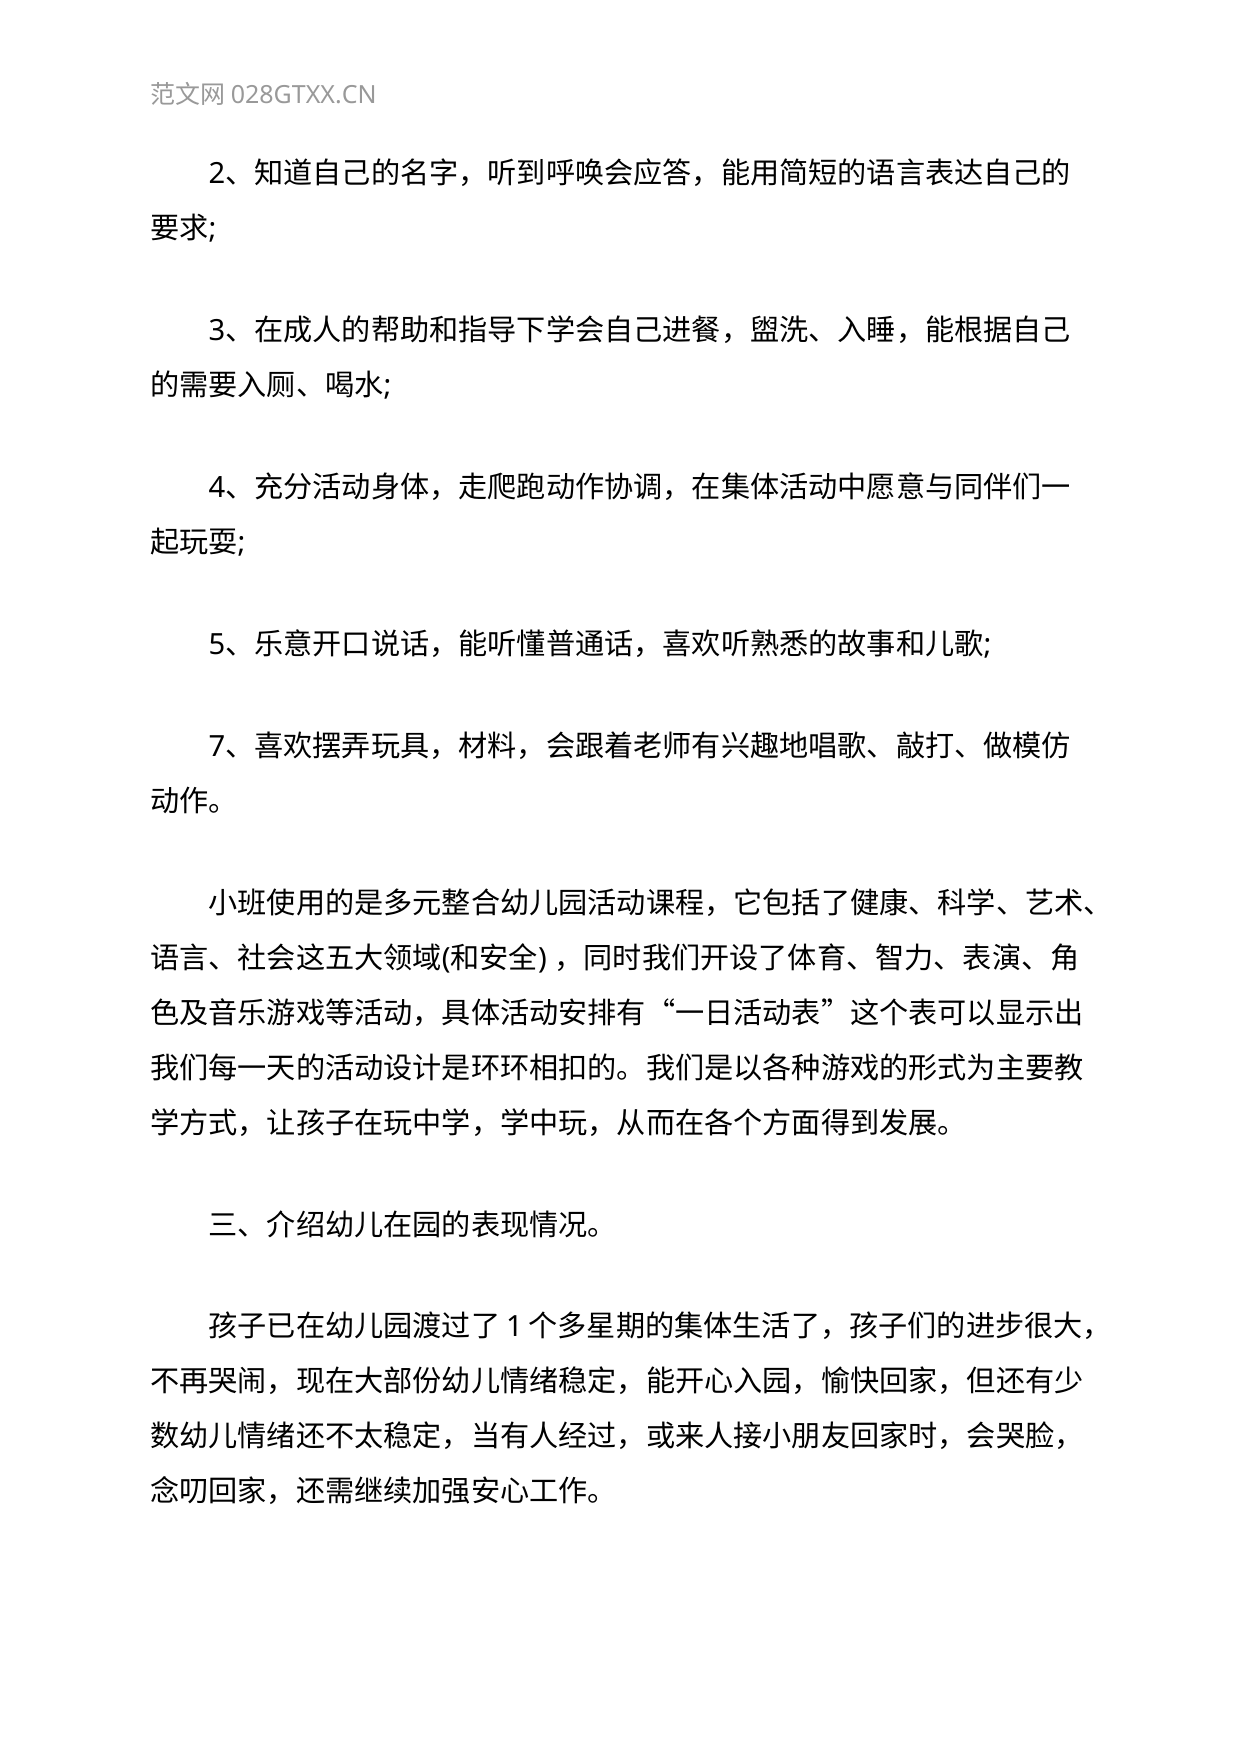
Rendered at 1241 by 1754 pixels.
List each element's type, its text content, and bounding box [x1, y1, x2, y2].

text 三、介绍幼儿在园的表现情况。 [150, 1201, 1090, 1243]
text 7、喜欢摆弄玩具，材料，会跟着老师有兴趣地唱歌、敲打、做模仿动作。 [150, 723, 1090, 820]
text 2、知道自己的名字，听到呼唤会应答，能用简短的语言表达自己的要求; [150, 150, 1090, 247]
text 孩子已在幼儿园渡过了1个多星期的集体生活了，孩子们的进步很大，不再哭闹，现在大部份幼儿情绪稳定，能开心入园，愉快回家，但还有少数幼儿情绪还不太稳定，当有人经过，或来人接小朋友回家时，会哭脸，念叨回家，还需继续加强安心工作。 [150, 1303, 1090, 1510]
text 3、在成人的帮助和指导下学会自己进餐，盥洗、入睡，能根据自己的需要入厕、喝水; [150, 307, 1090, 404]
text 4、充分活动身体，走爬跑动作协调，在集体活动中愿意与同伴们一起玩耍; [150, 464, 1090, 561]
text 5、乐意开口说话，能听懂普通话，喜欢听熟悉的故事和儿歌; [150, 621, 1090, 663]
text 小班使用的是多元整合幼儿园活动课程，它包括了健康、科学、艺术、语言、社会这五大领域(和安全) ，同时我们开设了体育、智力、表演、角色及音乐游戏等活动，具体活动安排有“一日活动表”这个表可以显示出我们每一天的活动设计是环环相扣的。我们是以各种游戏的形式为主要教学方式，让孩子在玩中学，学中玩，从而在各个方面得到发展。 [150, 880, 1090, 1142]
